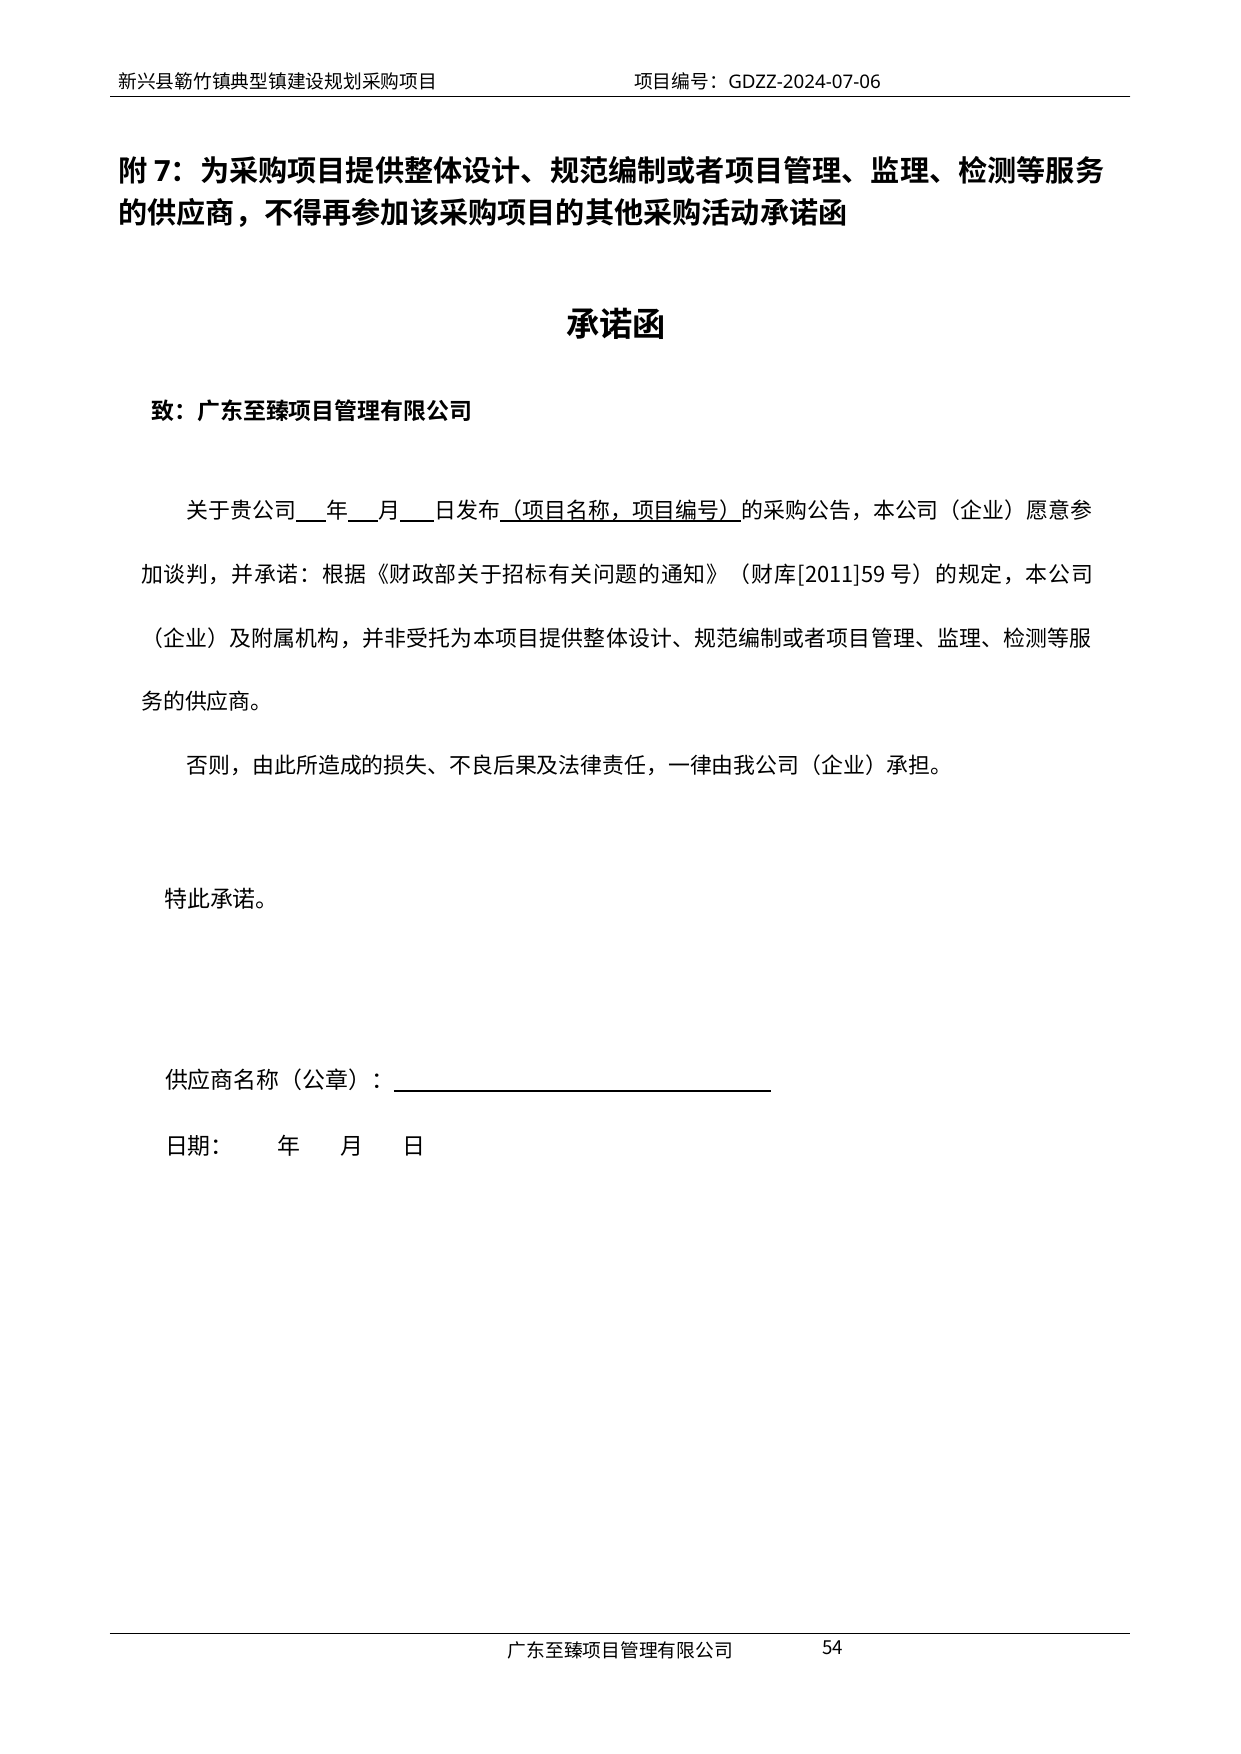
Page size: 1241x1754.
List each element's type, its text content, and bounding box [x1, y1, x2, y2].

text 承诺函 [118, 298, 1114, 346]
subtitle 致：广东至臻项目管理有限公司 [151, 393, 1122, 426]
list 特此承诺。 [118, 881, 1122, 914]
text 否则，由此所造成的损失、不良后果及法律责任，一律由我公司（企业）承担。 [141, 748, 1093, 779]
text 关于贵公司 年 月 日发布（项目名称，项目编号）的采购公告，本公司（企业）愿意参加谈判，并承诺：根据《财政部关于招标有关问题的通知》（财库[2011]59号）的规定，本公司（企业）及附属机构，并非受托为本项目提供整体设计、规范编制或者项目管理、监理、检测等服务的供应商。 [141, 493, 1093, 716]
text 供应商名称（公章）： [165, 1062, 1037, 1095]
text 日期： 年 月 日 [165, 1128, 1122, 1161]
subtitle 附 7：为采购项目提供整体设计、规范编制或者项目管理、监理、检测等服务的供应商，不得再参加该采购项目的其他采购活动承诺函 [118, 147, 1122, 232]
